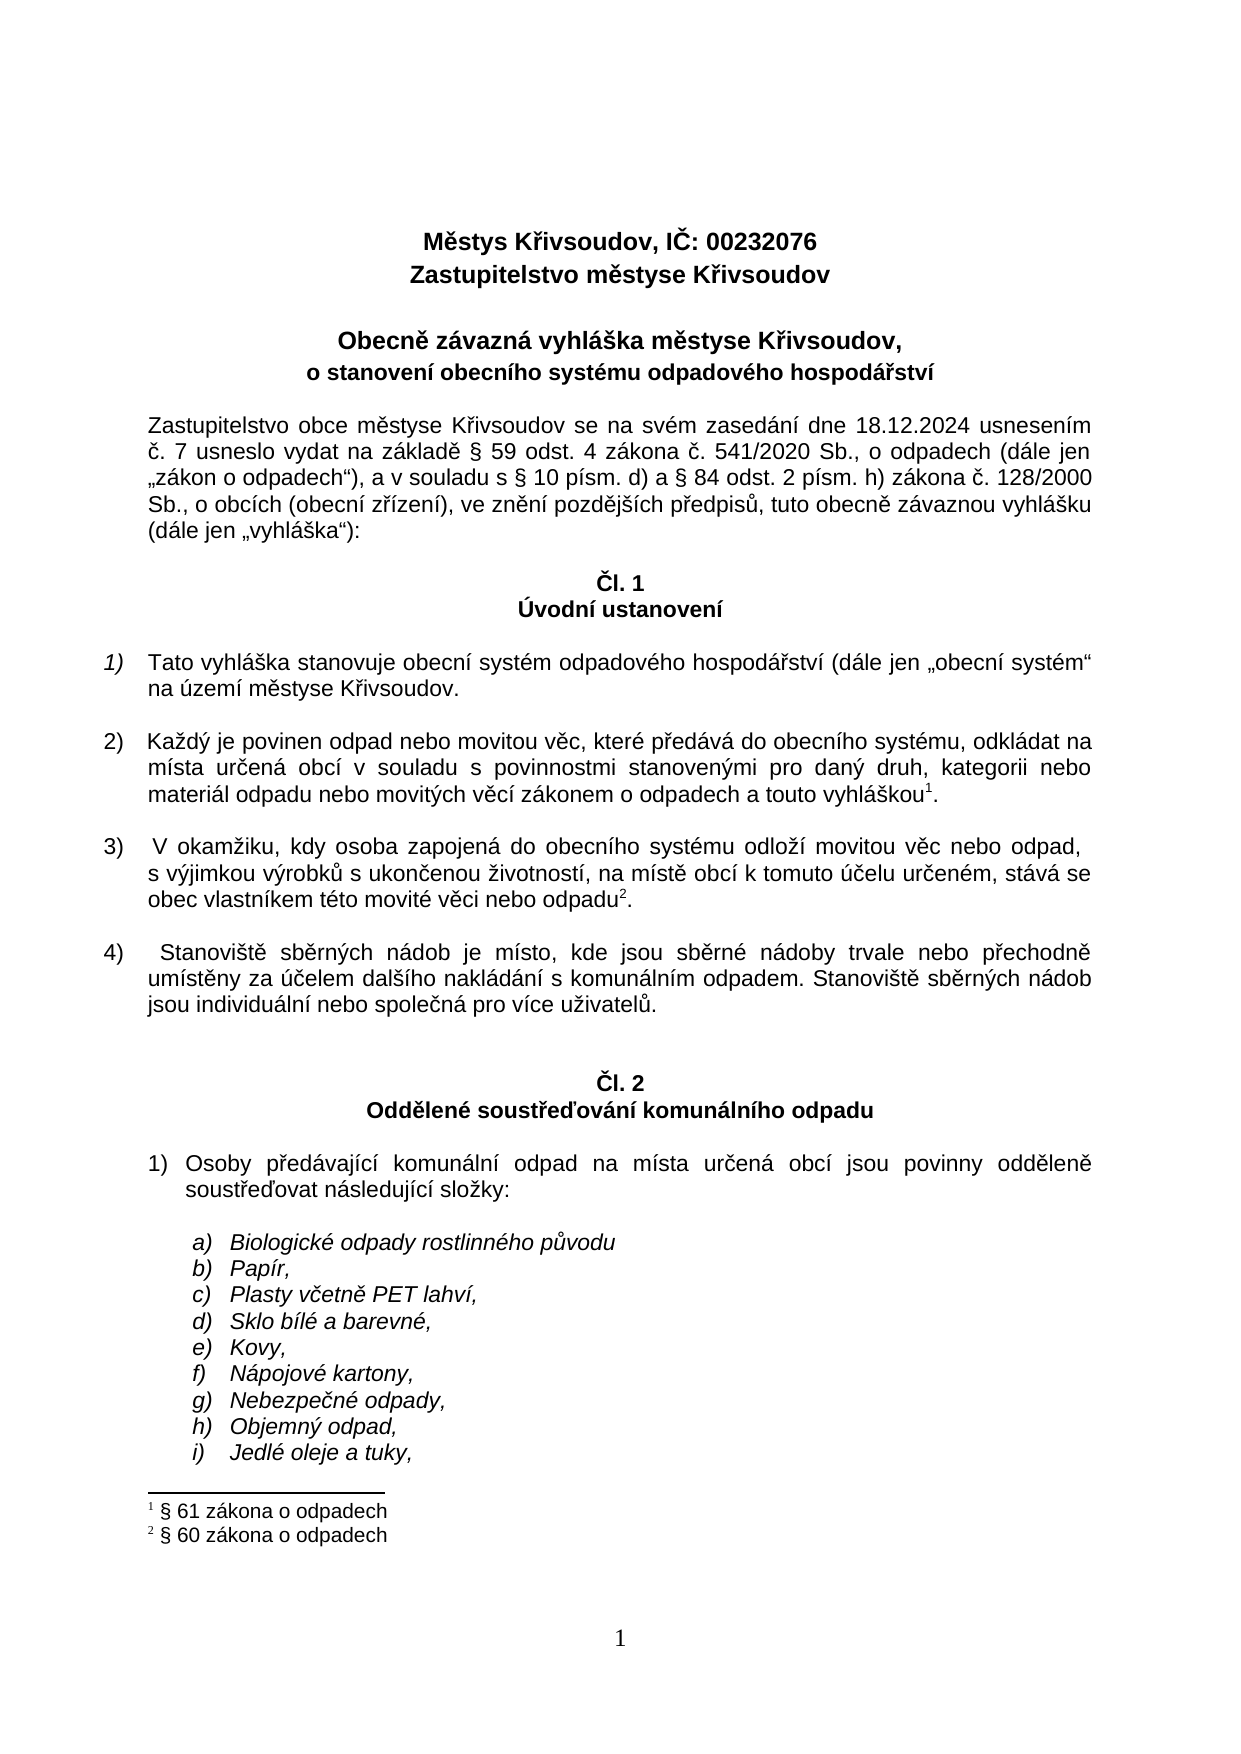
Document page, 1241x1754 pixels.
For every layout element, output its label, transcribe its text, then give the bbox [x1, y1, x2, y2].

subtitle Úvodní ustanovení [148, 596, 1092, 622]
list Kovy, [192, 1334, 1092, 1360]
text Zastupitelstvo obce městyse Křivsoudov se na svém zasedání dne 18.12.2024 usnesením č. 7 usneslo vydat na základě § 59 odst. 4 zákona č. 541/2020 Sb., o odpadech (dále jen „zákon o odpadech“), a v souladu s § 10 písm. d) a § 84 odst. 2 písm. h) zákona č. 128/2000 Sb., o obcích (obecní zřízení), ve znění pozdějších předpisů, tuto obecně závaznou vyhlášku (dále jen „vyhláška“): [148, 412, 1092, 543]
list Stanoviště sběrných nádob je místo, kde jsou sběrné nádoby trvale nebo přechodně umístěny za účelem dalšího nakládání s komunálním odpadem. Stanoviště sběrných nádob jsou individuální nebo společná pro více uživatelů. [103, 939, 1092, 1018]
text o stanovení obecního systému odpadového hospodářství [148, 359, 1092, 385]
list V okamžiku, kdy osoba zapojená do obecního systému odloží movitou věc nebo odpad, s výjimkou výrobků s ukončenou životností, na místě obcí k tomuto účelu určeném, stává se obec vlastníkem této movité věci nebo odpadu. [103, 833, 1092, 912]
list Každý je povinen odpad nebo movitou věc, které předává do obecního systému, odkládat na místa určená obcí v souladu s povinnostmi stanovenými pro daný druh, kategorii nebo materiál odpadu nebo movitých věcí zákonem o odpadech a touto vyhláškou. [103, 728, 1092, 807]
list Osoby předávající komunální odpad na místa určená obcí jsou povinny odděleně soustřeďovat následující složky: [148, 1149, 1092, 1202]
text Městys Křivsoudov, IČ: 00232076 [148, 227, 1092, 256]
text Obecně závazná vyhláška městyse Křivsoudov, [148, 326, 1092, 354]
list Sklo bílé a barevné, [192, 1308, 1092, 1334]
list Jedlé oleje a tuky, [192, 1439, 1092, 1466]
list Nápojové kartony, [192, 1360, 1092, 1387]
list Objemný odpad, [192, 1413, 1092, 1439]
list Biologické odpady rostlinného původu [192, 1228, 1092, 1255]
text Zastupitelstvo městyse Křivsoudov [148, 260, 1092, 288]
list Tato vyhláška stanovuje obecní systém odpadového hospodářství (dále jen „obecní systém“ na území městyse Křivsoudov. [103, 649, 1092, 701]
list Papír, [192, 1255, 1092, 1281]
text Čl. 2 [148, 1070, 1092, 1097]
text Čl. 1 [148, 570, 1092, 596]
list Plasty včetně PET lahví, [192, 1281, 1092, 1308]
list Nebezpečné odpady, [192, 1387, 1092, 1413]
text Oddělené soustřeďování komunálního odpadu [148, 1097, 1092, 1123]
